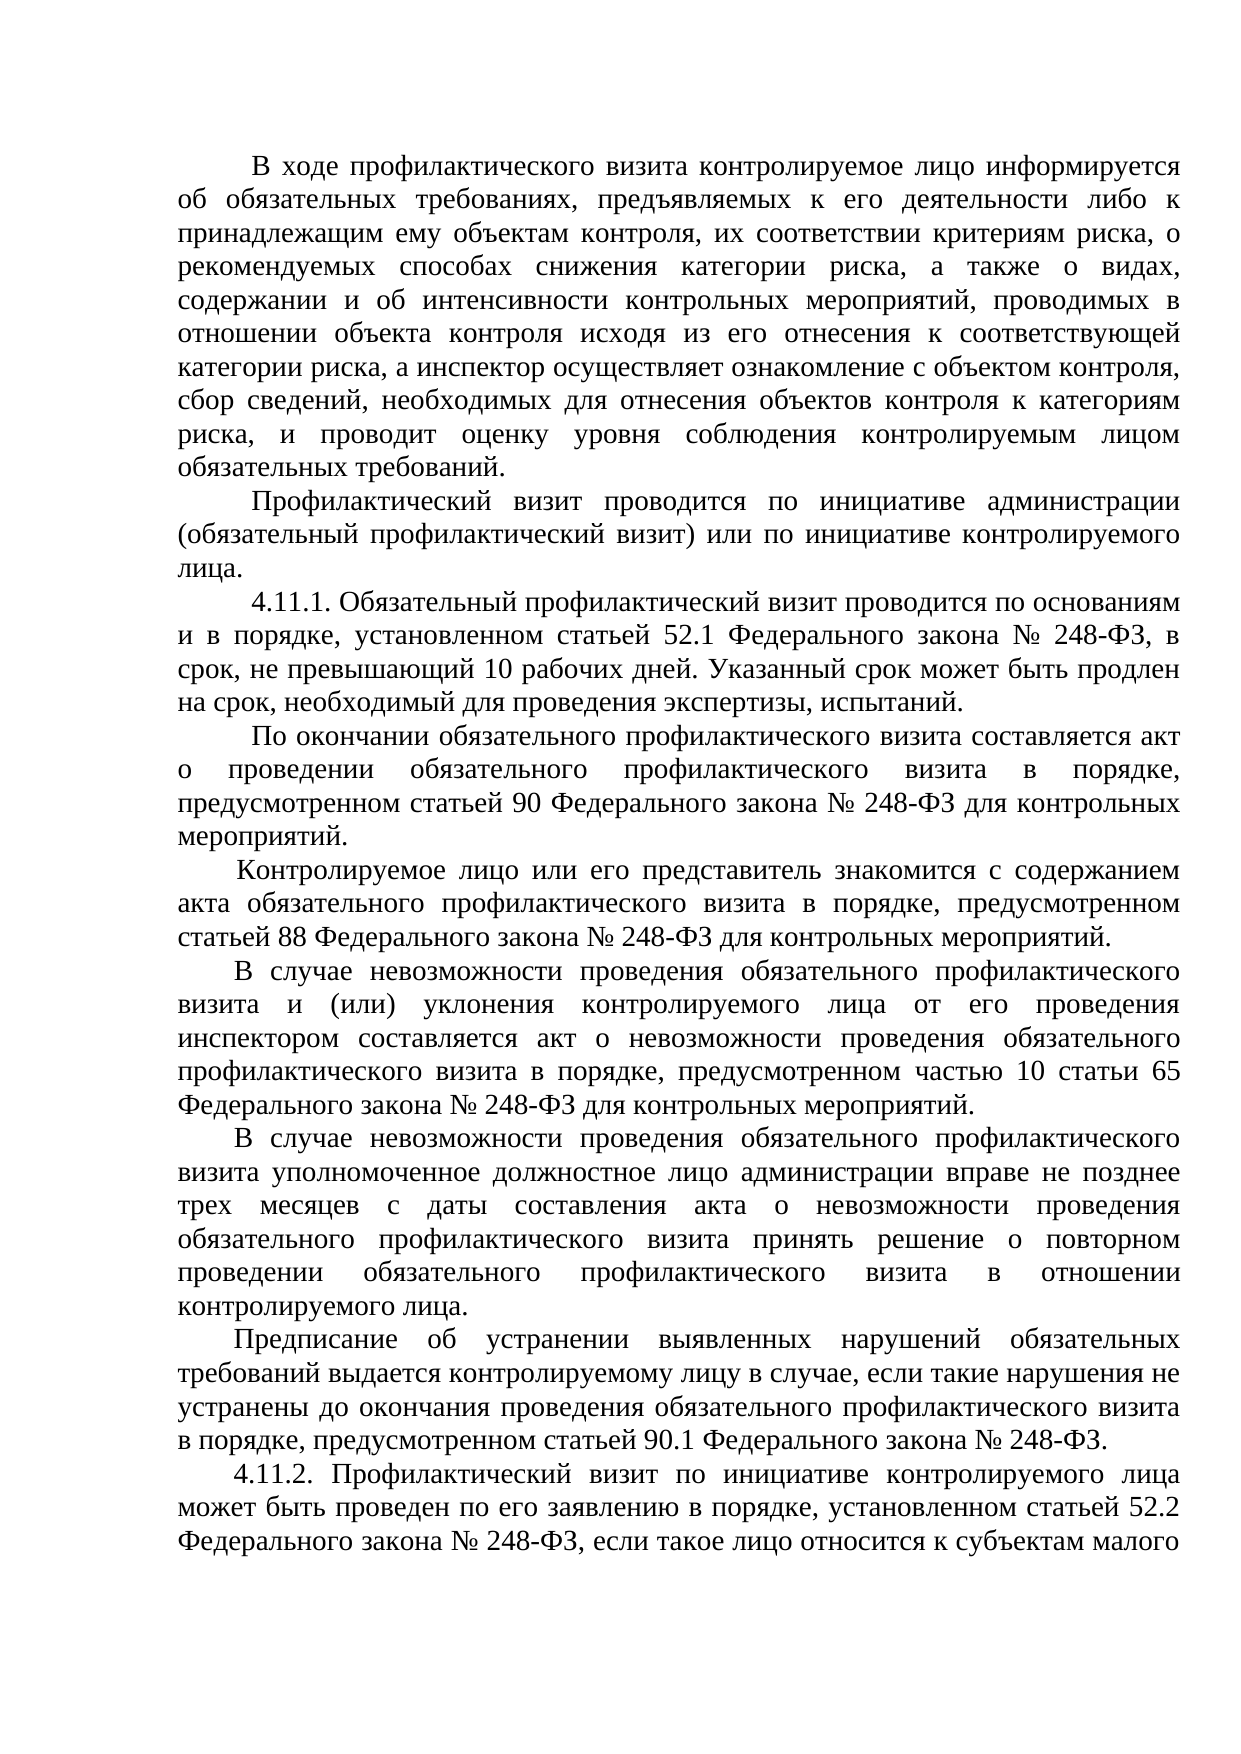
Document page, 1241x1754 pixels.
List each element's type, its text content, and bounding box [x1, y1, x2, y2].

text По окончании обязательного профилактического визита составляется акт о проведении обязательного профилактического визита в порядке, предусмотренном статьей 90 Федерального закона № 248-ФЗ для контрольных мероприятий. [177, 718, 1181, 852]
text В случае невозможности проведения обязательного профилактического визита уполномоченное должностное лицо администрации вправе не позднее трех месяцев с даты составления акта о невозможности проведения обязательного профилактического визита принять решение о повторном проведении обязательного профилактического визита в отношении контролируемого лица. [177, 1120, 1181, 1322]
text В ходе профилактического визита контролируемое лицо информируется об обязательных требованиях, предъявляемых к его деятельности либо к принадлежащим ему объектам контроля, их соответствии критериям риска, о рекомендуемых способах снижения категории риска, а также о видах, содержании и об интенсивности контрольных мероприятий, проводимых в отношении объекта контроля исходя из его отнесения к соответствующей категории риска, а инспектор осуществляет ознакомление с объектом контроля, сбор сведений, необходимых для отнесения объектов контроля к категориям риска, и проводит оценку уровня соблюдения контролируемым лицом обязательных требований. [177, 148, 1181, 483]
text Предписание об устранении выявленных нарушений обязательных требований выдается контролируемому лицу в случае, если такие нарушения не устранены до окончания проведения обязательного профилактического визита в порядке, предусмотренном статьей 90.1 Федерального закона № 248-ФЗ. [177, 1322, 1181, 1456]
text 4.11.1. Обязательный профилактический визит проводится по основаниям и в порядке, установленном статьей 52.1 Федерального закона № 248-ФЗ, в срок, не превышающий 10 рабочих дней. Указанный срок может быть продлен на срок, необходимый для проведения экспертизы, испытаний. [177, 584, 1181, 718]
text В случае невозможности проведения обязательного профилактического визита и (или) уклонения контролируемого лица от его проведения инспектором составляется акт о невозможности проведения обязательного профилактического визита в порядке, предусмотренном частью 10 статьи 65 Федерального закона № 248-ФЗ для контрольных мероприятий. [177, 953, 1181, 1120]
text Контролируемое лицо или его представитель знакомится с содержанием акта обязательного профилактического визита в порядке, предусмотренном статьей 88 Федерального закона № 248-ФЗ для контрольных мероприятий. [177, 852, 1181, 953]
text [177, 1456, 1181, 1556]
text Профилактический визит проводится по инициативе администрации (обязательный профилактический визит) или по инициативе контролируемого лица. [177, 483, 1181, 584]
